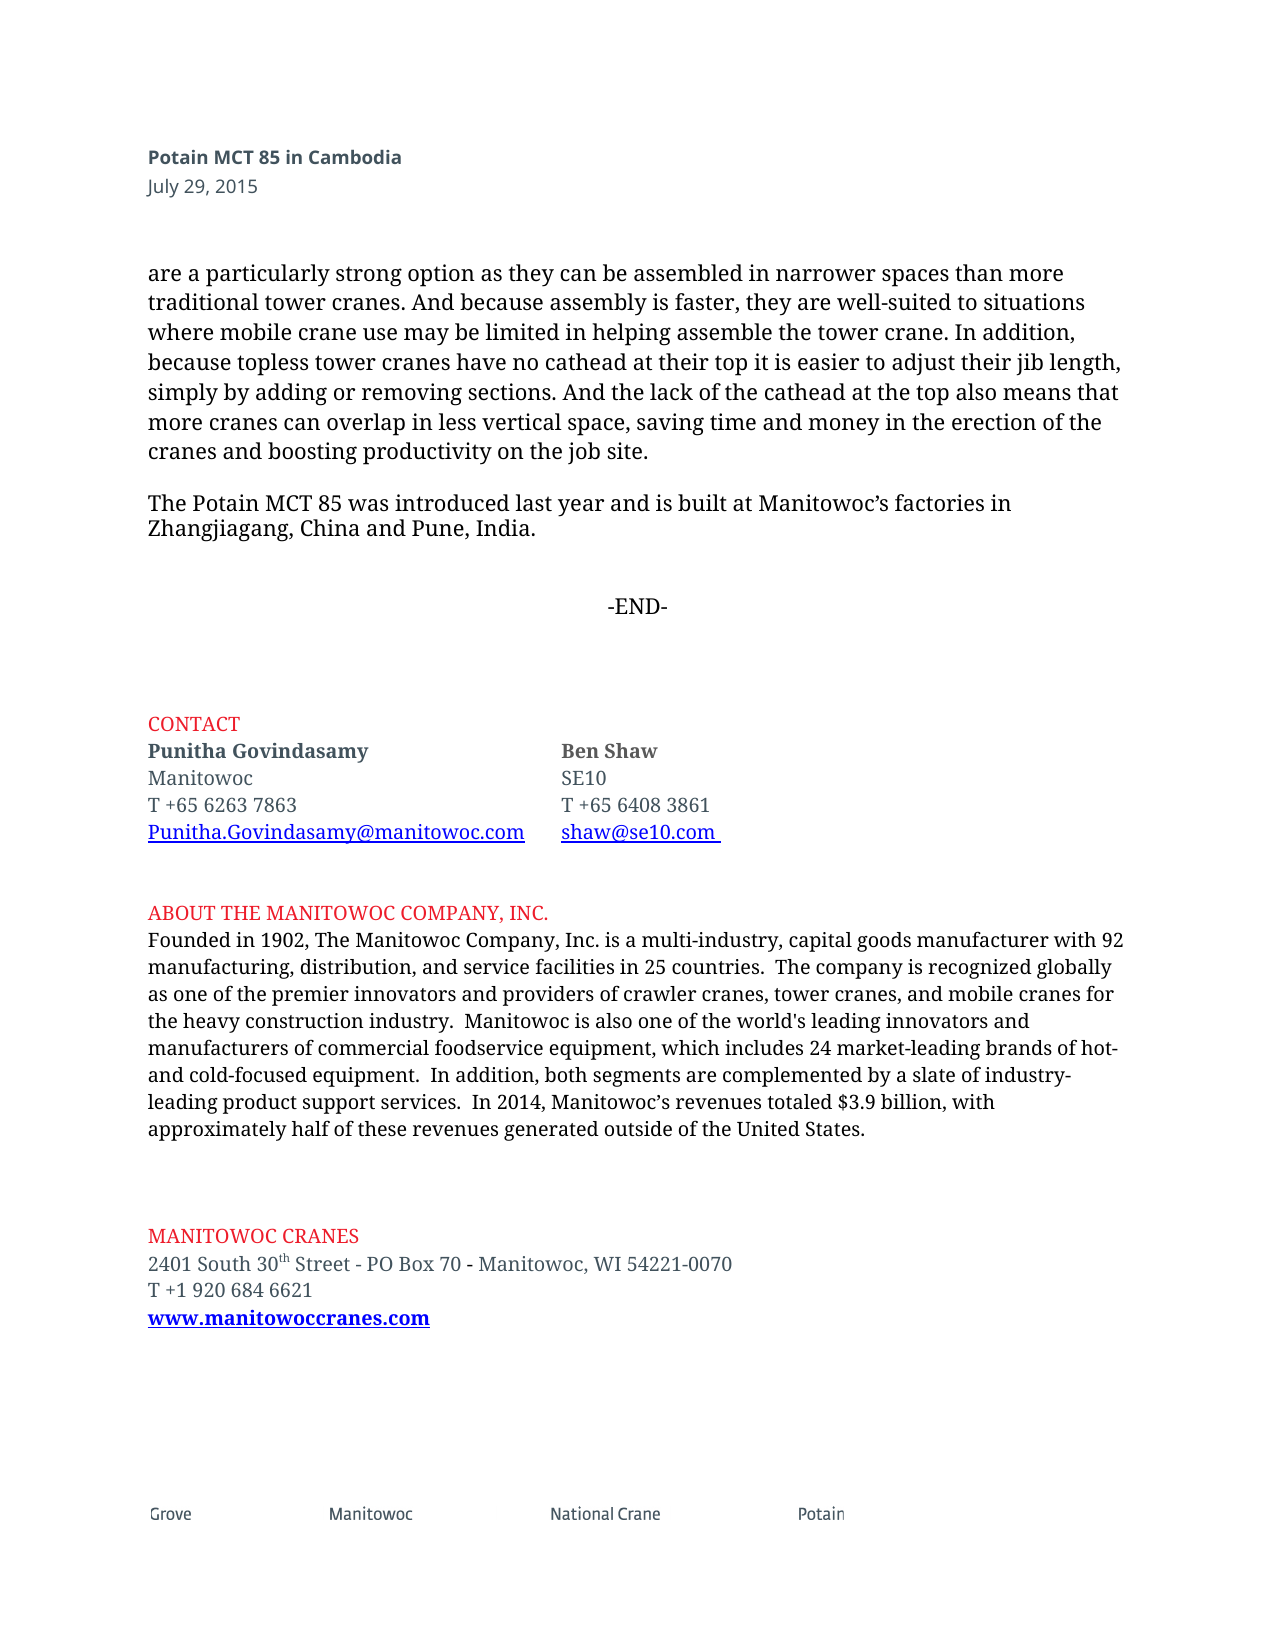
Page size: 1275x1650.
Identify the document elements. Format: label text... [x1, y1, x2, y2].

text T +65 6263 7863 T +65 6408 3861 [148, 791, 1127, 818]
text T +1 920 684 6621 [148, 1277, 1127, 1304]
text www.manitowoccranes.com [148, 1304, 1127, 1331]
picture [151, 1506, 844, 1520]
text ABOUT THE MANITOWOC COMPANY, INC. Founded in 1902, The Manitowoc Company, Inc. is a multi-industry, capital goods manufacturer with 92 manufacturing, distribution, and service facilities in 25 countries. The company is recognized globally as one of the premier innovators and providers of crawler cranes, tower cranes, and mobile cranes for the heavy construction industry. Manitowoc is also one of the world's leading innovators and manufacturers of commercial foodservice equipment, which includes 24 market-leading brands of hot- and cold-focused equipment. In addition, both segments are complemented by a slate of industry-leading product support services. In 2014, Manitowoc’s revenues totaled $3.9 billion, with approximately half of these revenues generated outside of the United States. [148, 899, 1127, 1142]
text Punitha Govindasamy Ben Shaw [148, 737, 1127, 764]
text MANITOWOC CRANES [148, 1223, 1127, 1250]
text Punitha.Govindasamy@manitowoc.com shaw@se10.com [148, 818, 1127, 845]
text 2401 South 30th Street - PO Box 70 - Manitowoc, WI 54221-0070 [148, 1250, 1127, 1277]
text CONTACT [148, 710, 1127, 737]
text -END- [148, 591, 1127, 621]
text The Potain MCT 85 was introduced last year and is built at Manitowoc’s factories in Zhangjiagang, China and Pune, India. [148, 491, 1127, 541]
text Manitowoc SE10 [148, 764, 1127, 791]
